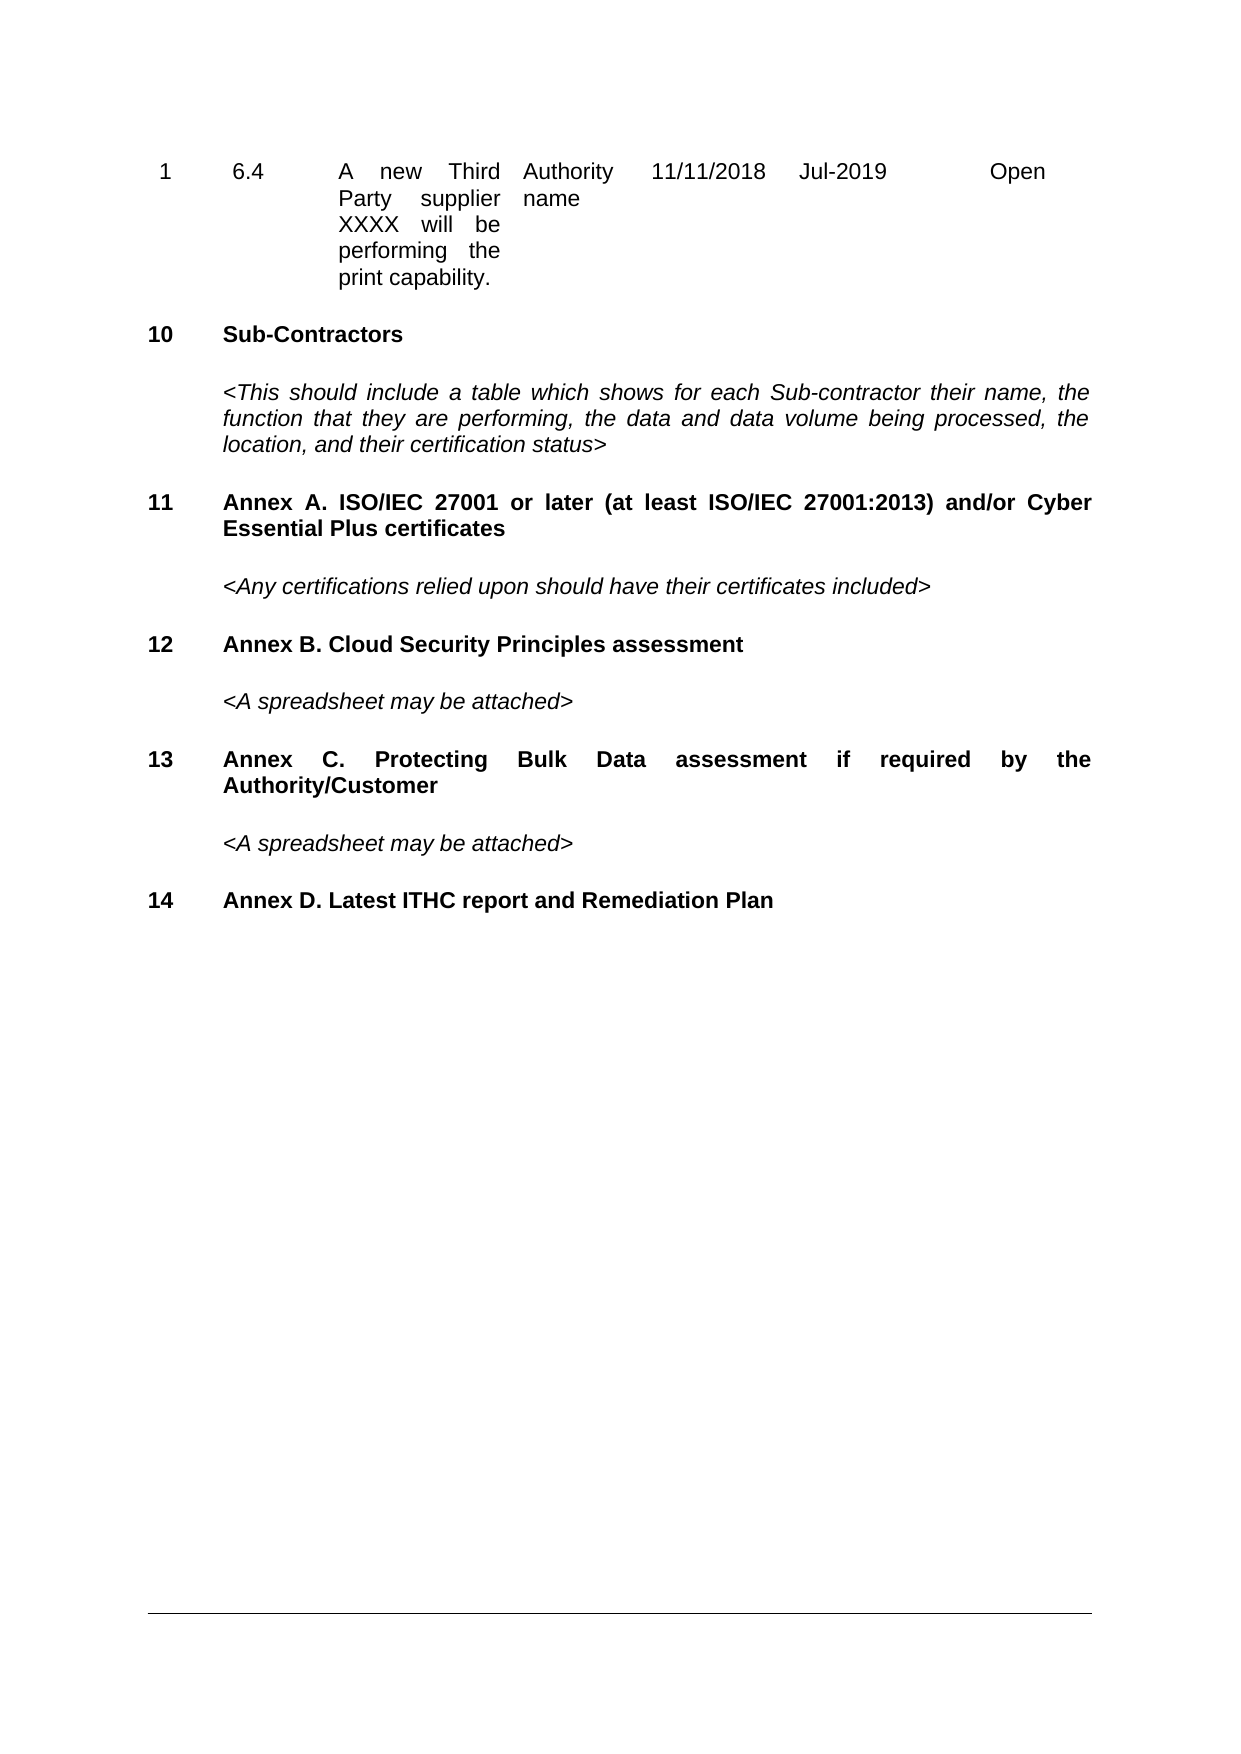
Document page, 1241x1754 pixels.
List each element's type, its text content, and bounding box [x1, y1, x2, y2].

table_cell Authority name [512, 148, 640, 311]
text Annex D. Latest ITHC report and Remediation Plan [148, 887, 1092, 914]
list Annex B. Cloud Security Principles assessment [148, 631, 1092, 657]
text <A spreadsheet may be attached> [223, 830, 1092, 856]
list Sub-Contractors [148, 321, 1092, 347]
table_cell A new Third Party supplier XXXX will be performing the print capability. [327, 148, 512, 311]
text <Any certifications relied upon should have their certificates included> [223, 573, 1092, 599]
table_cell 1 [148, 148, 221, 311]
text <A spreadsheet may be attached> [223, 688, 1092, 714]
table_cell 11/11/2018 [640, 148, 788, 311]
table_cell 6.4 [221, 148, 327, 311]
table_cell Jul-2019 [788, 148, 978, 311]
list Annex A. ISO/IEC 27001 or later (at least ISO/IEC 27001:2013) and/or Cyber Essential Plus certificates [148, 489, 1092, 542]
list Annex C. Protecting Bulk Data assessment if required by the Authority/Customer [148, 746, 1092, 798]
table_cell Open [978, 148, 1093, 311]
text <This should include a table which shows for each Sub-contractor their name, the function that they are performing, the data and data volume being processed, the location, and their certification status> [223, 379, 1092, 458]
